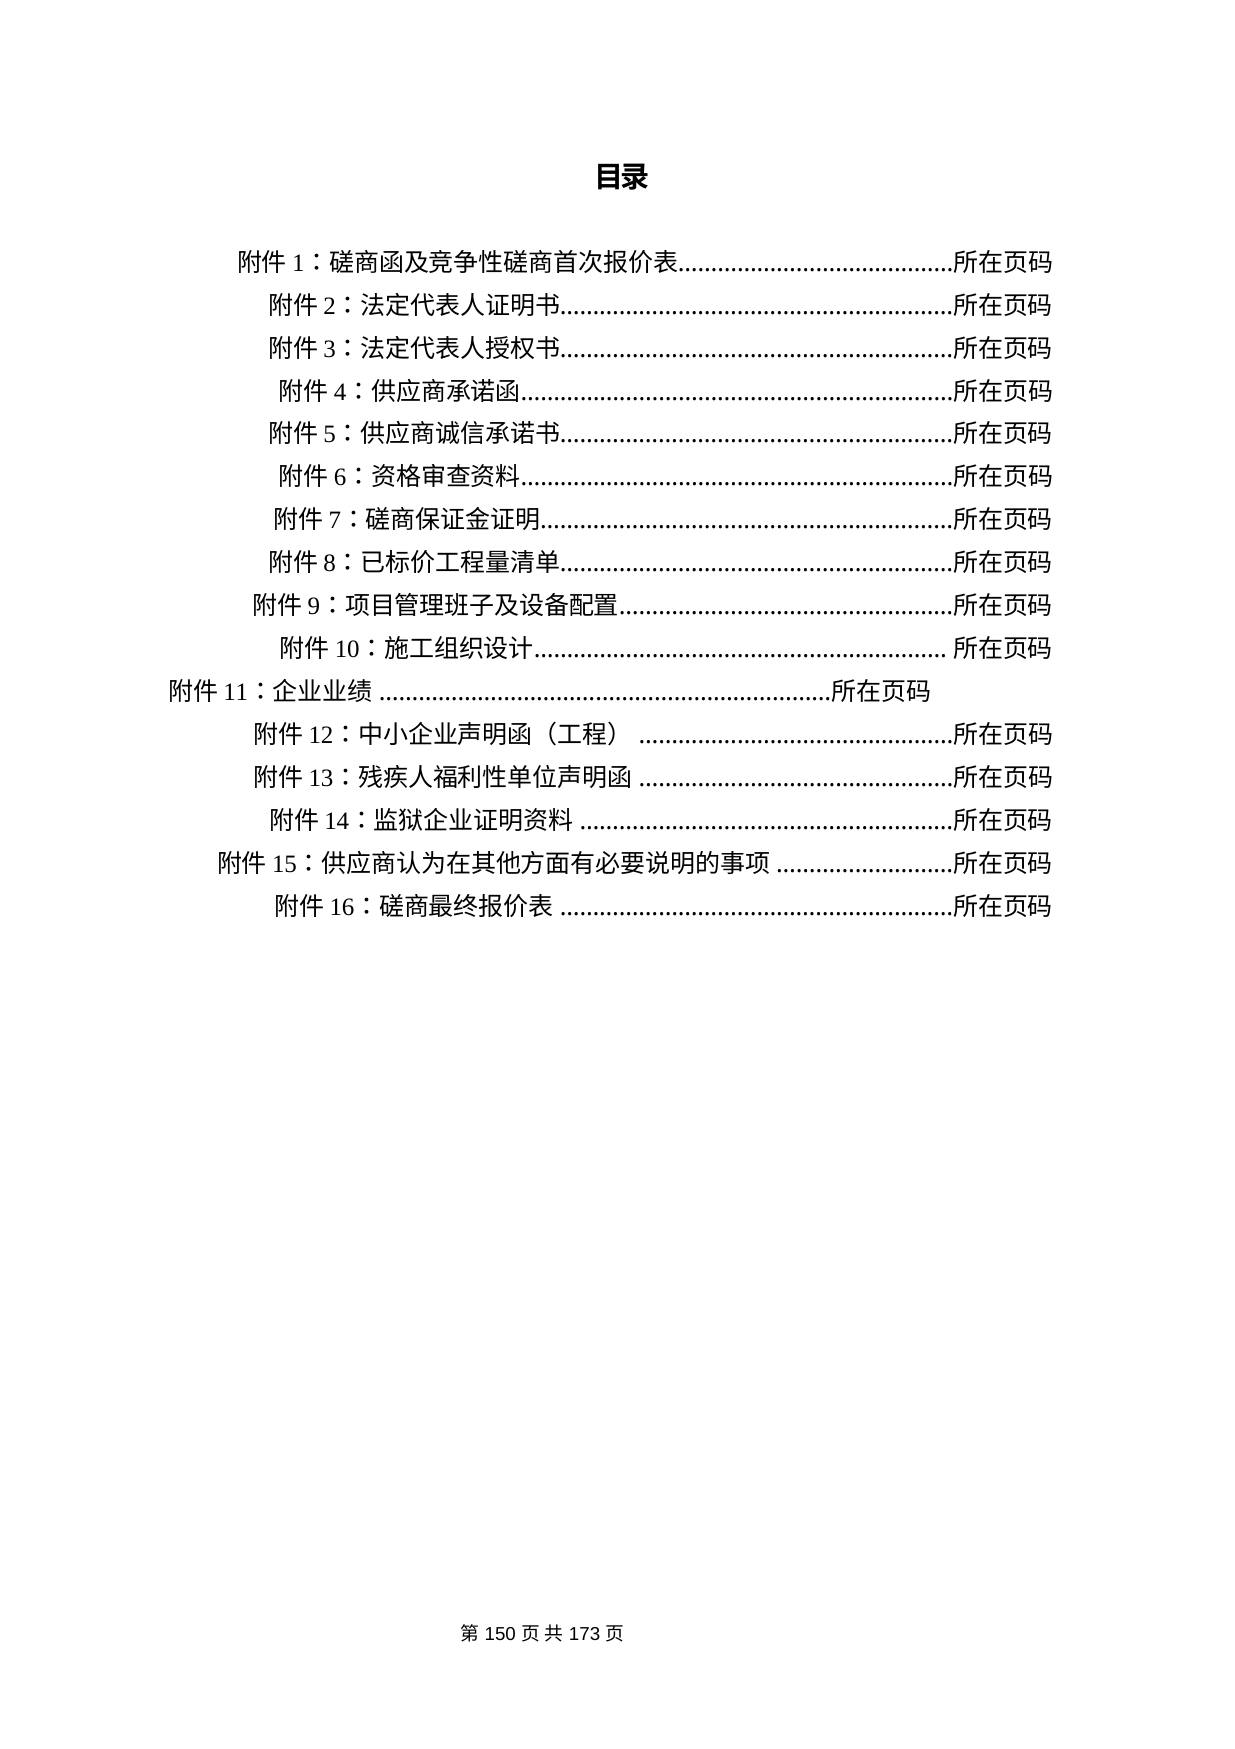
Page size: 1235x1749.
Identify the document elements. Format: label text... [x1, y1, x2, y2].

text 附件1：磋商函及竞争性磋商首次报价表……………………………………所在页码 [168, 247, 1053, 277]
text 附件13：残疾人福利性单位声明函 …………………………………………所在页码 [168, 762, 1053, 793]
text 附件16：磋商最终报价表 ……………………………………………………所在页码 [168, 891, 1053, 922]
text 附件8：已标价工程量清单……………………………………………………所在页码 [168, 547, 1053, 578]
text 附件11：企业业绩 ……………………………………………………………所在页码 [168, 676, 1053, 707]
text 附件15：供应商认为在其他方面有必要说明的事项 ………………………所在页码 [168, 848, 1053, 879]
text 附件4：供应商承诺函…………………………………………………………所在页码 [168, 375, 1053, 406]
text 附件10：施工组织设计……………………………………………………… 所在页码 [168, 633, 1053, 664]
text 附件6：资格审查资料…………………………………………………………所在页码 [168, 461, 1053, 492]
text 附件7：磋商保证金证明………………………………………………………所在页码 [168, 504, 1053, 535]
text 附件14：监狱企业证明资料 …………………………………………………所在页码 [168, 805, 1053, 836]
text 附件5：供应商诚信承诺书……………………………………………………所在页码 [168, 418, 1053, 449]
text 附件3：法定代表人授权书……………………………………………………所在页码 [168, 332, 1053, 363]
text 附件2：法定代表人证明书……………………………………………………所在页码 [168, 289, 1053, 320]
text 目录 [594, 158, 1053, 194]
text 附件12：中小企业声明函（工程） …………………………………………所在页码 [168, 719, 1053, 750]
text 附件9：项目管理班子及设备配置……………………………………………所在页码 [168, 590, 1053, 621]
